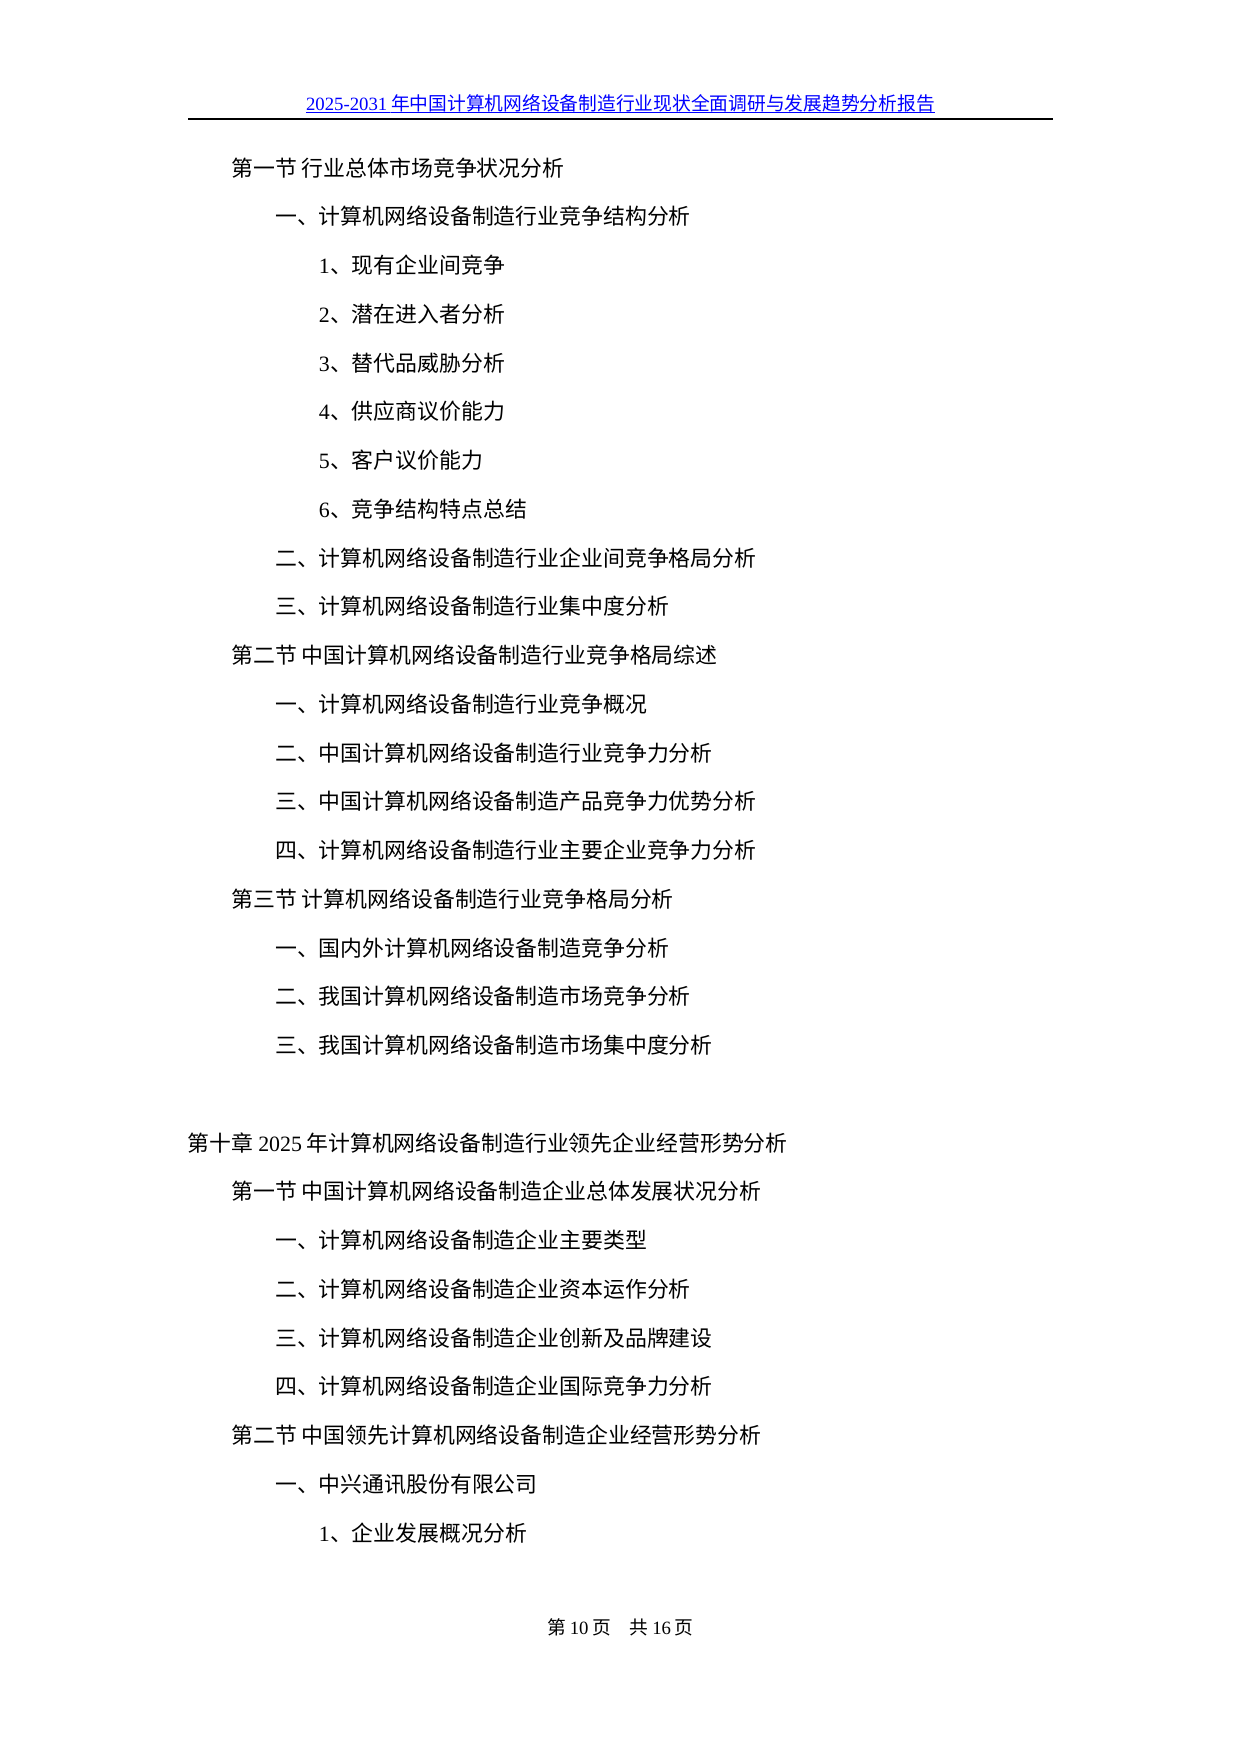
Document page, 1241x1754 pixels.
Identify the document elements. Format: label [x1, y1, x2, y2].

text [187, 150, 1053, 1548]
